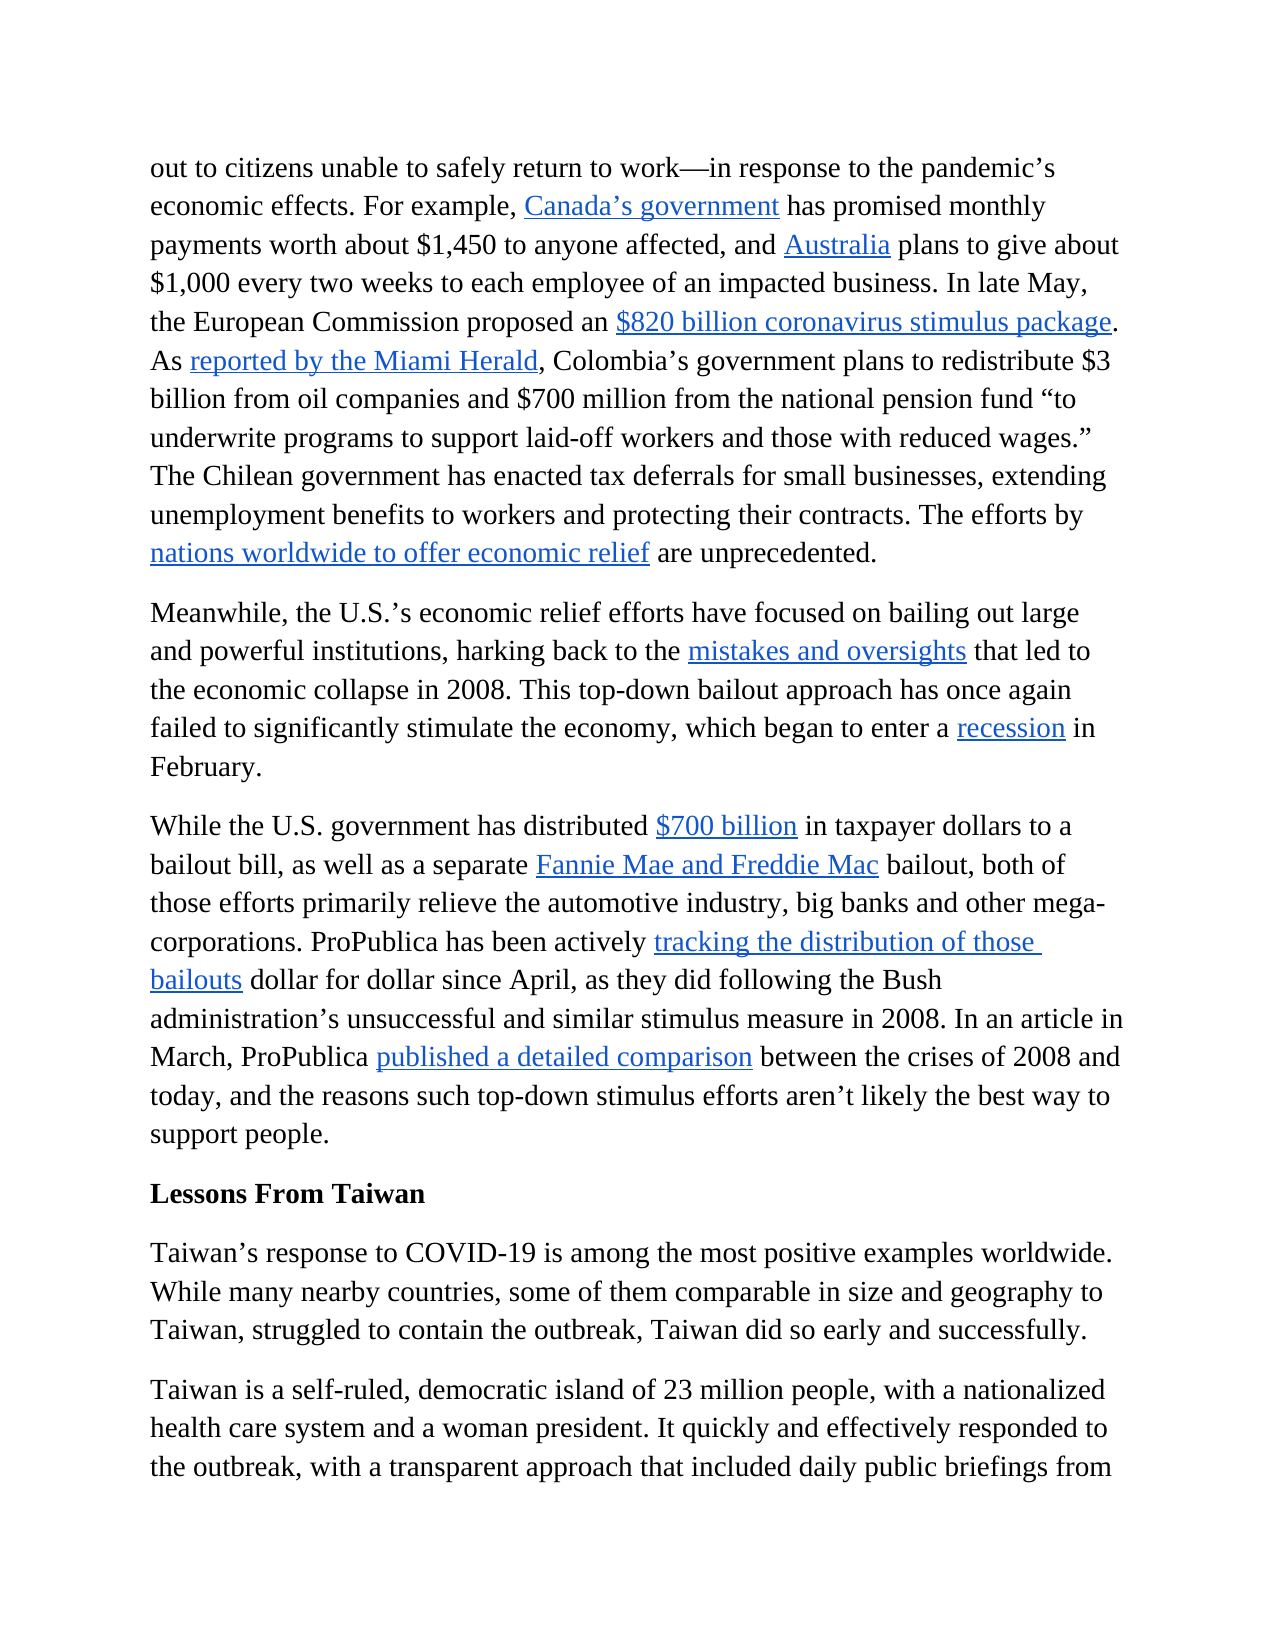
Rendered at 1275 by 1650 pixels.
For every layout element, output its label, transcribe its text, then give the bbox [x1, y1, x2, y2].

text While the U.S. government has distributed $700 billion in taxpayer dollars to a bailout bill, as well as a separate Fannie Mae and Freddie Mac bailout, both of those efforts primarily relieve the automotive industry, big banks and other mega-corporations. ProPublica has been actively tracking the distribution of those bailouts dollar for dollar since April, as they did following the Bush administration’s unsuccessful and similar stimulus measure in 2008. In an article in March, ProPublica published a detailed comparison between the crises of 2008 and today, and the reasons such top-down stimulus efforts aren’t likely the best way to support people. [150, 808, 1125, 1150]
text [150, 150, 1125, 569]
text Meanwhile, the U.S.’s economic relief efforts have focused on bailing out large and powerful institutions, harking back to the mistakes and oversights that led to the economic collapse in 2008. This top-down bailout approach has once again failed to significantly stimulate the economy, which began to enter a recession in February. [150, 595, 1125, 782]
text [150, 1372, 1125, 1482]
text Lessons From Taiwan [150, 1176, 1125, 1209]
text Taiwan’s response to COVID-19 is among the most positive examples worldwide. While many nearby countries, some of them comparable in size and geography to Taiwan, struggled to contain the outbreak, Taiwan did so early and successfully. [150, 1235, 1125, 1346]
